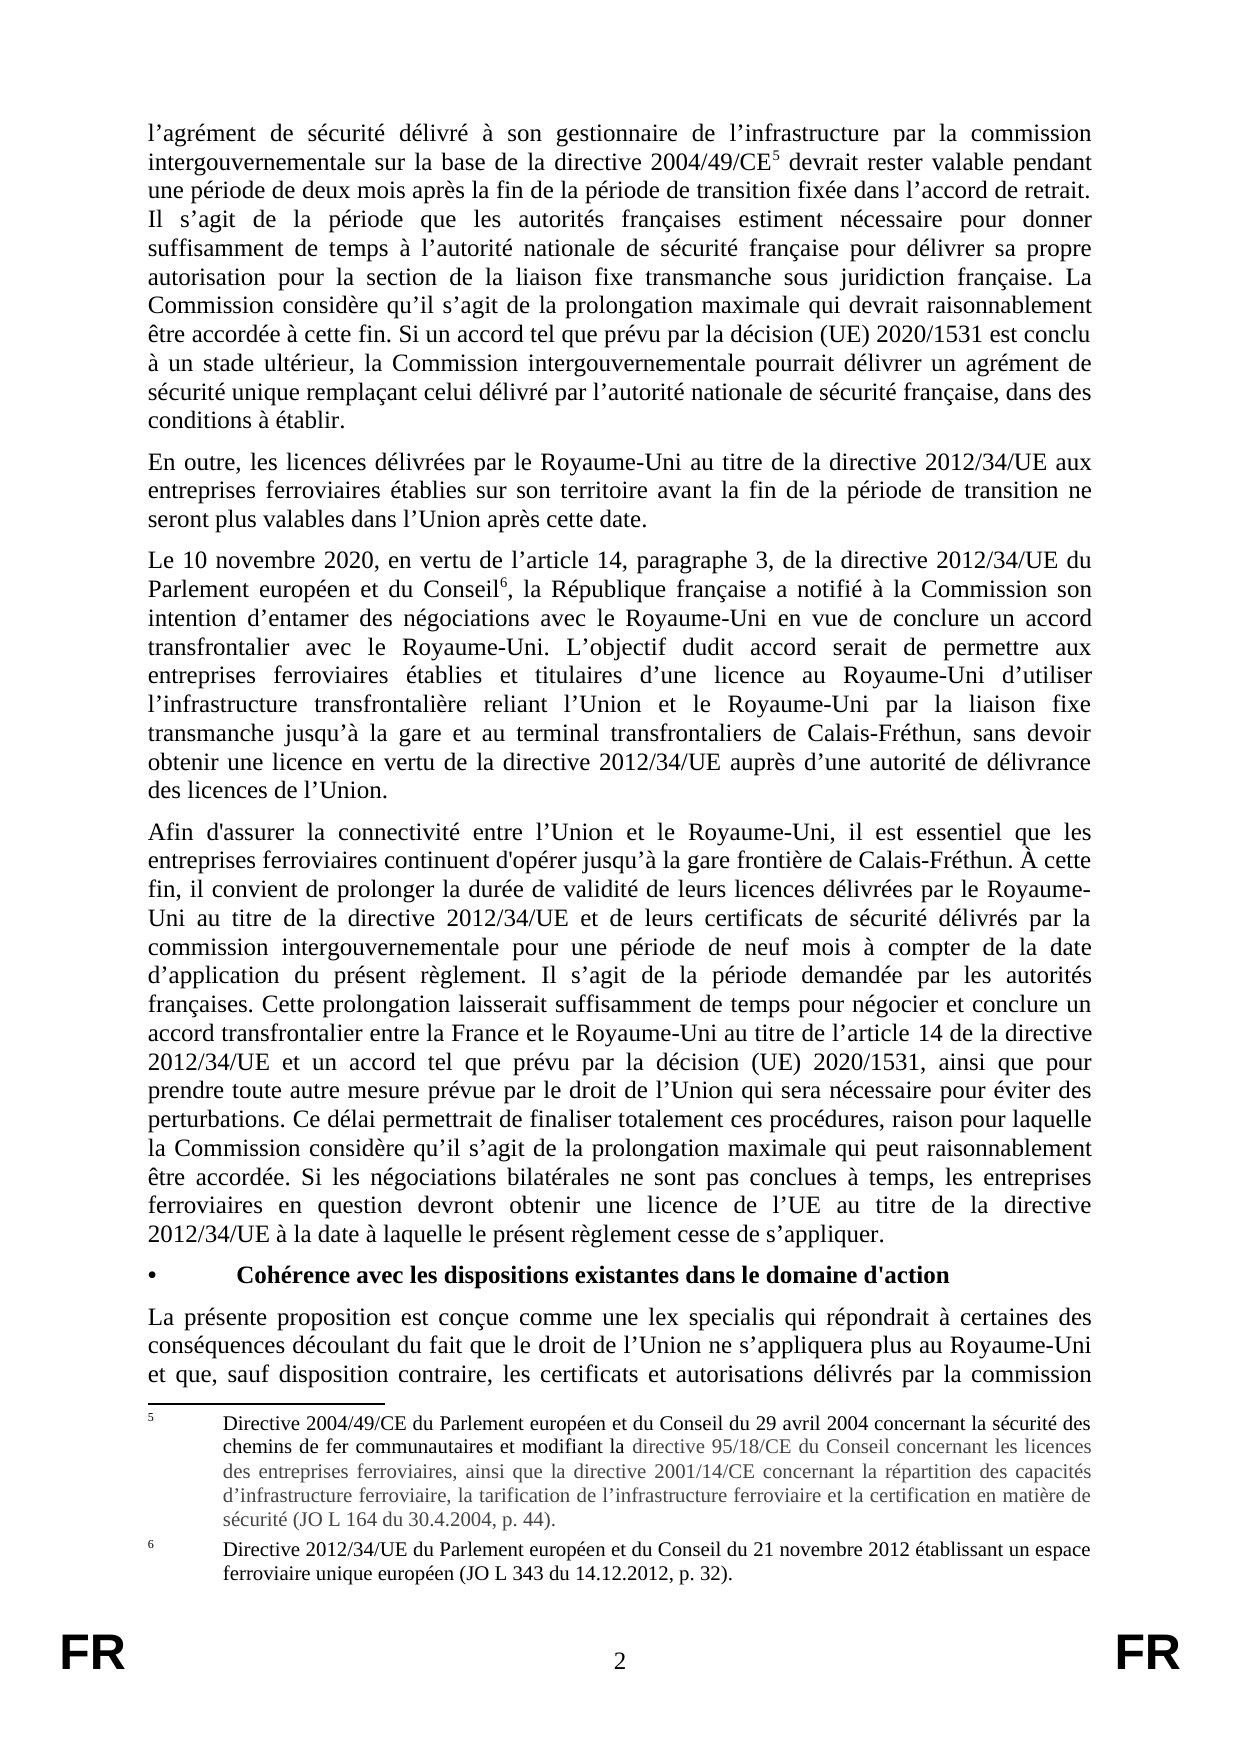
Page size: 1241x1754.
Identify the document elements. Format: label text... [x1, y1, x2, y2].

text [148, 1302, 1093, 1388]
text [148, 118, 1093, 434]
text Afin d'assurer la connectivité entre l’Union et le Royaume-Uni, il est essentiel que les entreprises ferroviaires continuent d'opérer jusqu’à la gare frontière de Calais-Fréthun. À cette fin, il convient de prolonger la durée de validité de leurs licences délivrées par le Royaume-Uni au titre de la directive 2012/34/UE et de leurs certificats de sécurité délivrés par la commission intergouvernementale pour une période de neuf mois à compter de la date d’application du présent règlement. Il s’agit de la période demandée par les autorités françaises. Cette prolongation laisserait suffisamment de temps pour négocier et conclure un accord transfrontalier entre la France et le Royaume-Uni au titre de l’article 14 de la directive 2012/34/UE et un accord tel que prévu par la décision (UE) 2020/1531, ainsi que pour prendre toute autre mesure prévue par le droit de l’Union qui sera nécessaire pour éviter des perturbations. Ce délai permettrait de finaliser totalement ces procédures, raison pour laquelle la Commission considère qu’il s’agit de la prolongation maximale qui peut raisonnablement être accordée. Si les négociations bilatérales ne sont pas conclues à temps, les entreprises ferroviaires en question devront obtenir une licence de l’UE au titre de la directive 2012/34/UE à la date à laquelle le présent règlement cesse de s’appliquer. [148, 817, 1093, 1248]
text Le 10 novembre 2020, en vertu de l’article 14, paragraphe 3, de la directive 2012/34/UE du Parlement européen et du Conseil, la République française a notifié à la Commission son intention d’entamer des négociations avec le Royaume-Uni en vue de conclure un accord transfrontalier avec le Royaume-Uni. L’objectif dudit accord serait de permettre aux entreprises ferroviaires établies et titulaires d’une licence au Royaume-Uni d’utiliser l’infrastructure transfrontalière reliant l’Union et le Royaume-Uni par la liaison fixe transmanche jusqu’à la gare et au terminal transfrontaliers de Calais-Fréthun, sans devoir obtenir une licence en vertu de la directive 2012/34/UE auprès d’une autorité de délivrance des licences de l’Union. [148, 546, 1093, 804]
subtitle • Cohérence avec les dispositions existantes dans le domaine d'action [148, 1261, 1093, 1289]
text En outre, les licences délivrées par le Royaume-Uni au titre de la directive 2012/34/UE aux entreprises ferroviaires établies sur son territoire avant la fin de la période de transition ne seront plus valables dans l’Union après cette date. [148, 447, 1093, 533]
